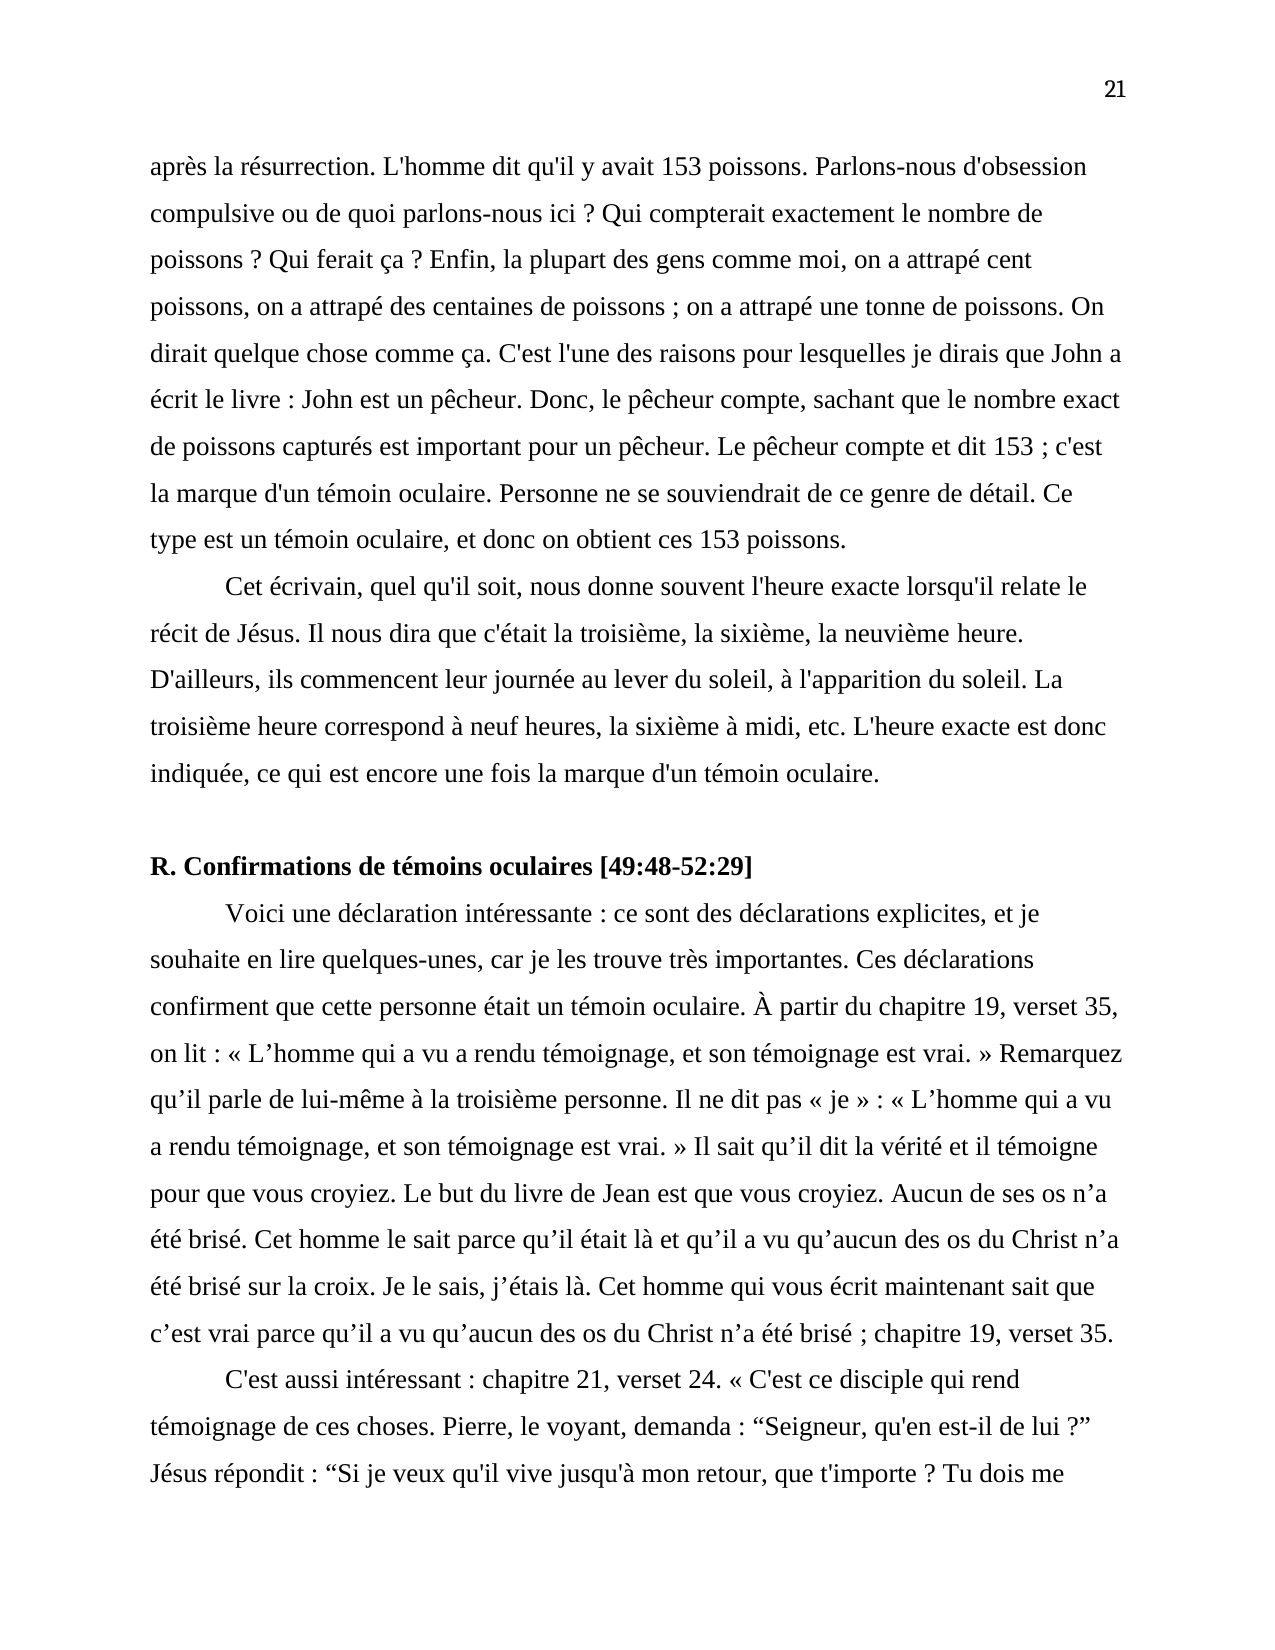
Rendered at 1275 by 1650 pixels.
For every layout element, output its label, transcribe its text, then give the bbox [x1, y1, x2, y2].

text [150, 850, 1125, 1488]
text Cet écrivain, quel qu'il soit, nous donne souvent l'heure exacte lorsqu'il relate le récit de Jésus. Il nous dira que c'était la troisième, la sixième, la neuvième heure. D'ailleurs, ils commencent leur journée au lever du soleil, à l'apparition du soleil. La troisième heure correspond à neuf heures, la sixième à midi, etc. L'heure exacte est donc indiquée, ce qui est encore une fois la marque d'un témoin oculaire. [150, 570, 1125, 788]
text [150, 150, 1125, 554]
